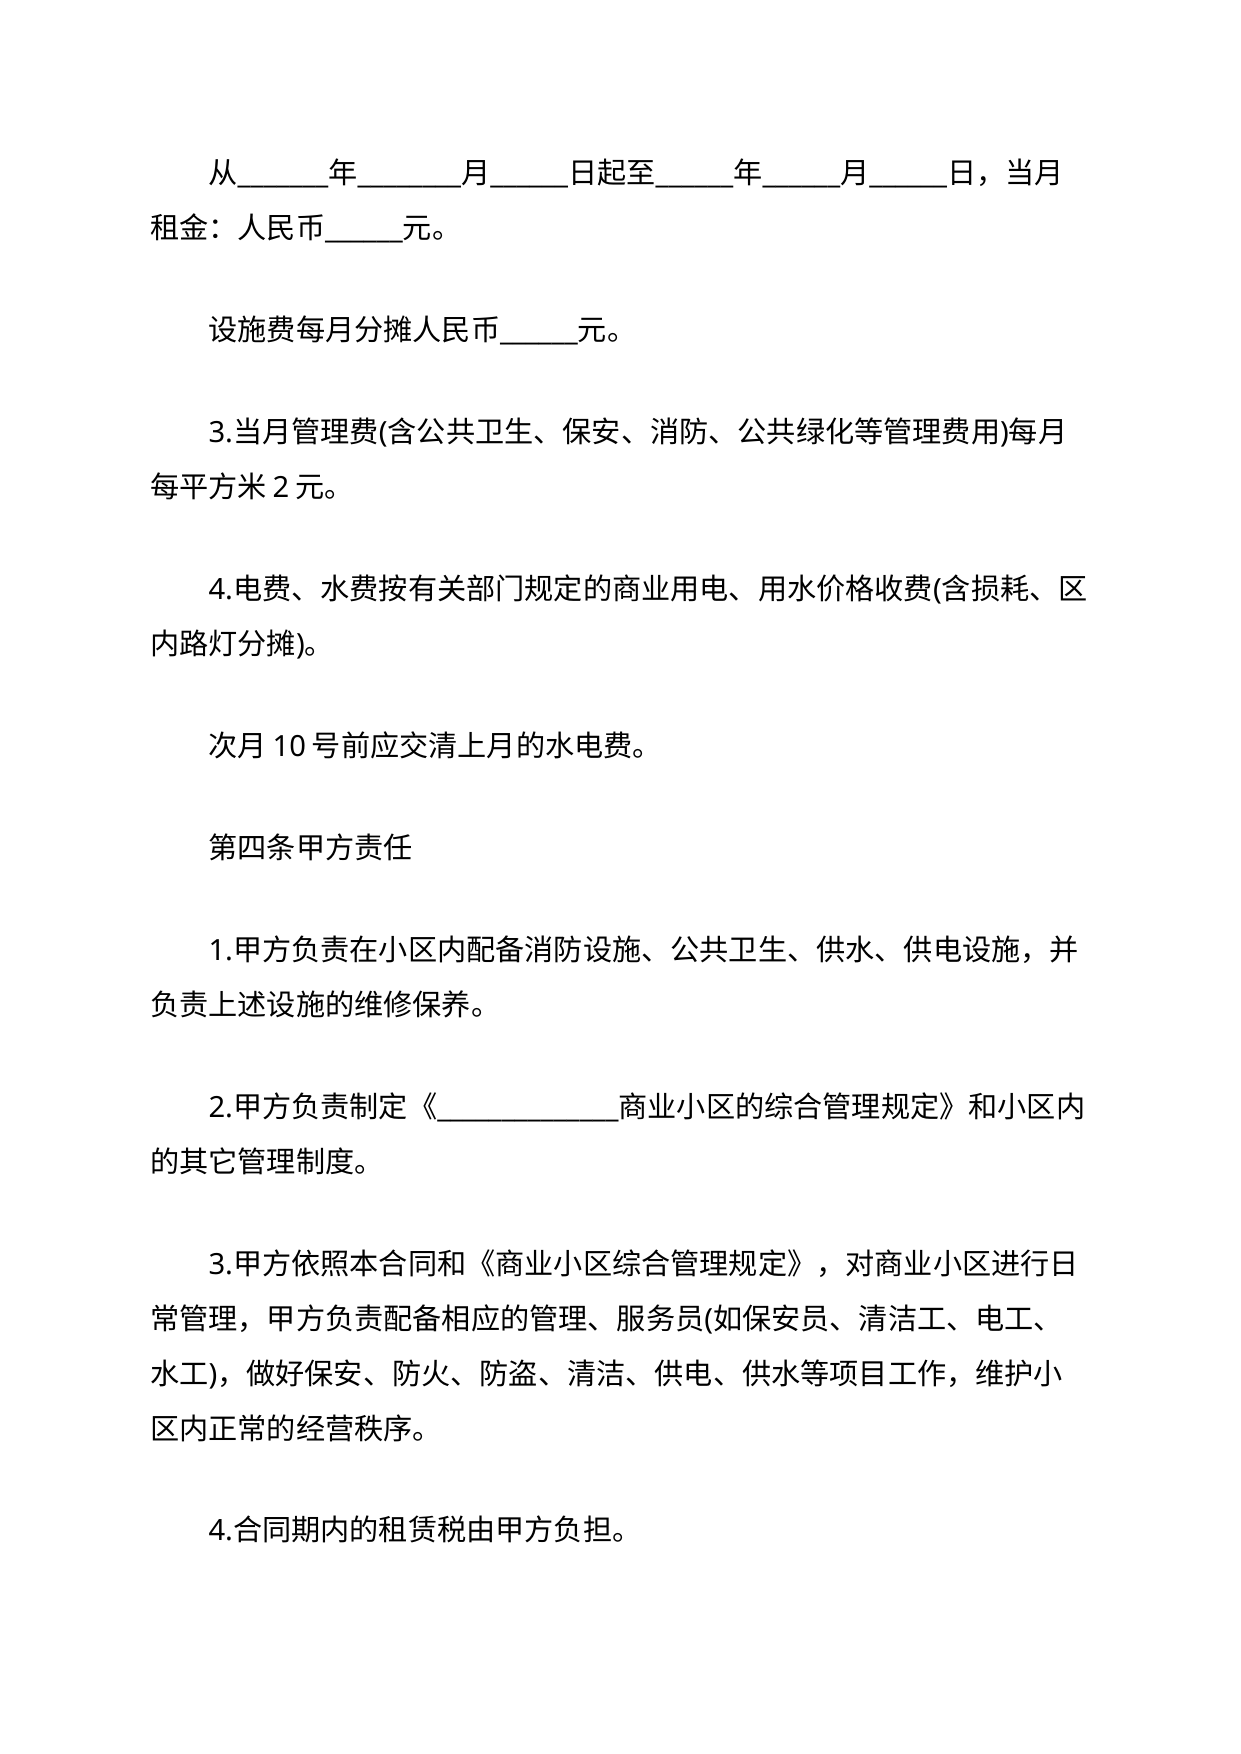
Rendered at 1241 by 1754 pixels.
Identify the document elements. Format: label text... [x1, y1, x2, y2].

text 2.甲方负责制定《______________商业小区的综合管理规定》和小区内的其它管理制度。 [150, 1083, 1090, 1181]
text 4.电费、水费按有关部门规定的商业用电、用水价格收费(含损耗、区内路灯分摊)。 [150, 566, 1090, 663]
text 从_______年________月______日起至______年______月______日，当月租金：人民币______元。 [150, 150, 1090, 247]
text 3.当月管理费(含公共卫生、保安、消防、公共绿化等管理费用)每月每平方米2元。 [150, 409, 1090, 506]
text 设施费每月分摊人民币______元。 [150, 307, 1090, 349]
text 第四条甲方责任 [150, 825, 1090, 867]
text 4.合同期内的租赁税由甲方负担。 [150, 1507, 1090, 1549]
text 3.甲方依照本合同和《商业小区综合管理规定》，对商业小区进行日常管理，甲方负责配备相应的管理、服务员(如保安员、清洁工、电工、水工)，做好保安、防火、防盗、清洁、供电、供水等项目工作，维护小区内正常的经营秩序。 [150, 1240, 1090, 1447]
text 1.甲方负责在小区内配备消防设施、公共卫生、供水、供电设施，并负责上述设施的维修保养。 [150, 927, 1090, 1024]
text 次月10号前应交清上月的水电费。 [150, 723, 1090, 765]
